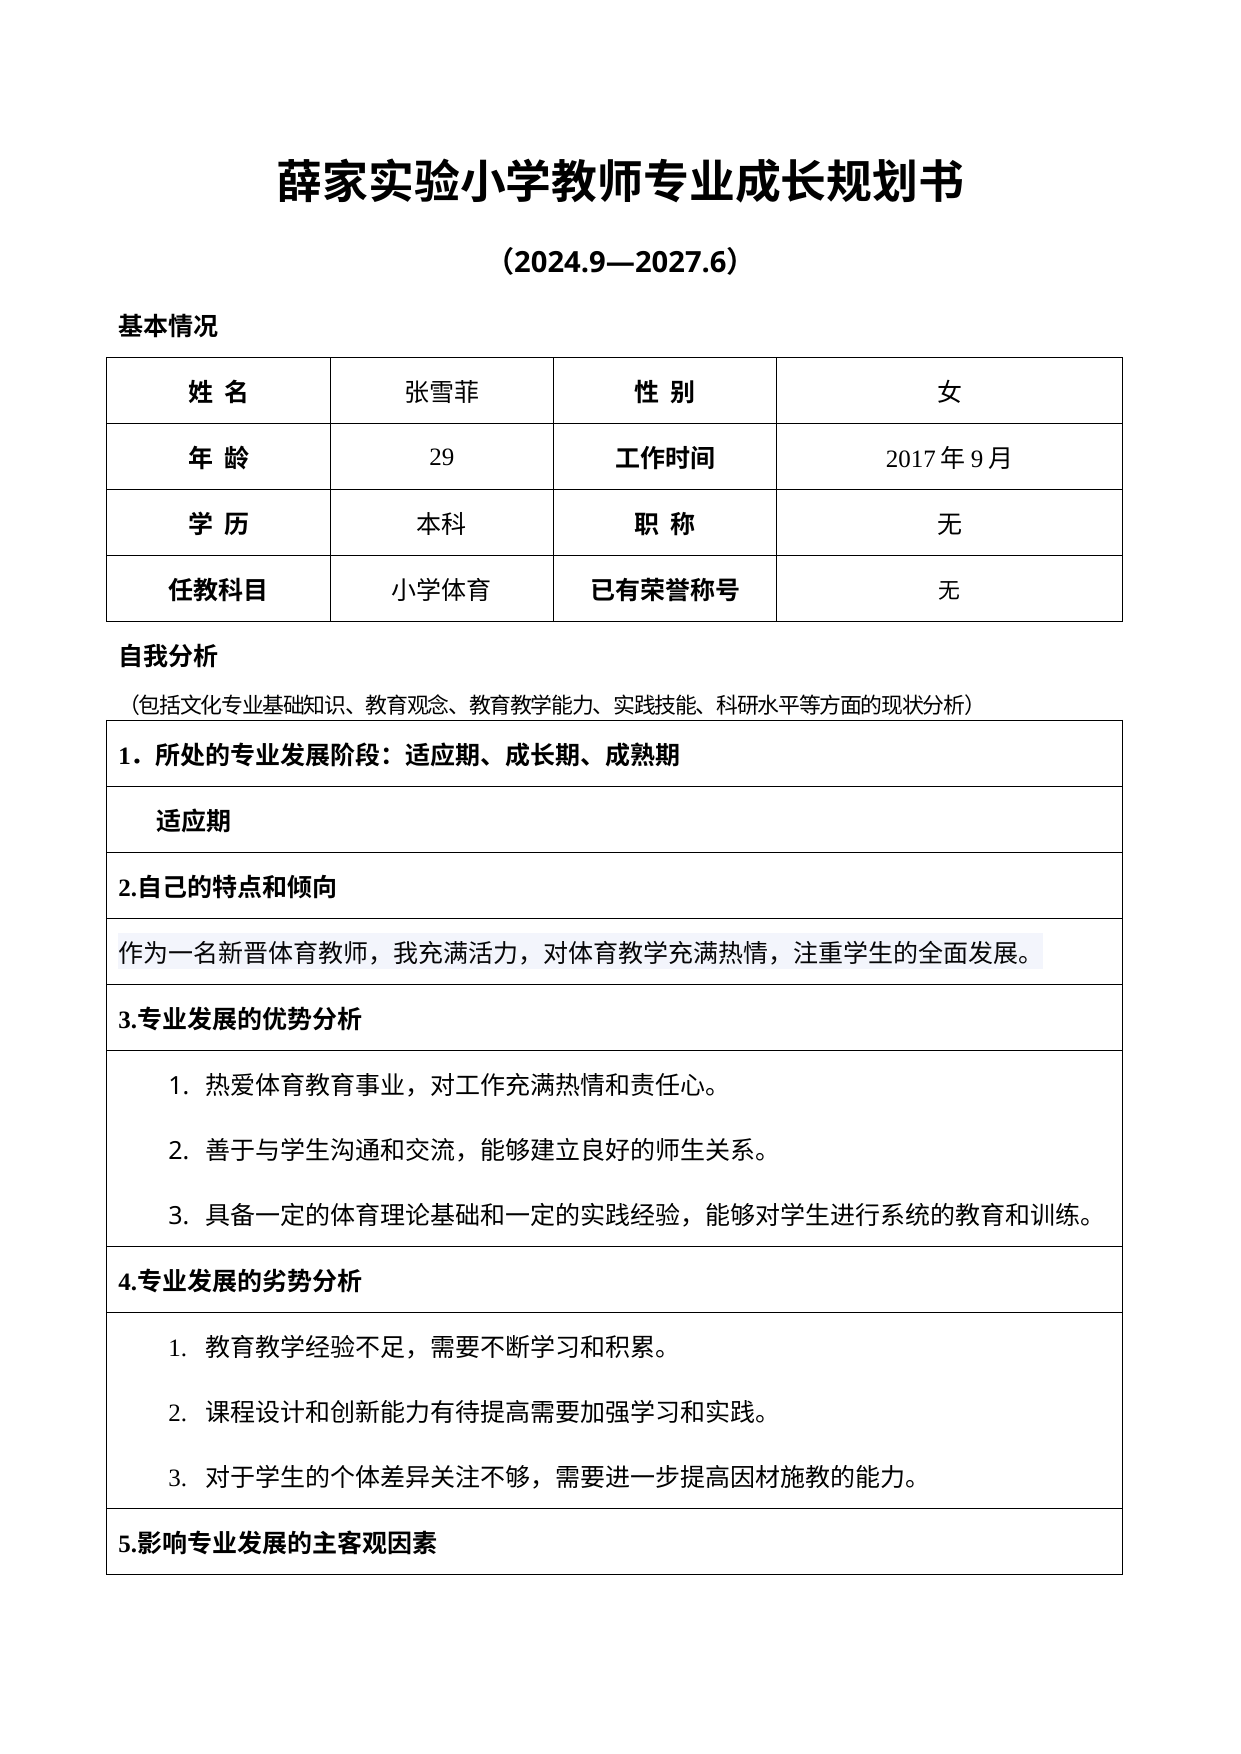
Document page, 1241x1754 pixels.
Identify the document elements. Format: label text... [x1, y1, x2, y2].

table_cell 小学体育 [331, 556, 553, 621]
table_cell 职 称 [554, 490, 776, 555]
table_cell 教育教学经验不足，需要不断学习和积累。 课程设计和创新能力有待提高需要加强学习和实践。 对于学生的个体差异关注不够，需要进一步提高因材施教的能力。 [107, 1313, 1122, 1508]
table_header 女 [777, 358, 1122, 423]
table_cell 适应期 [107, 787, 1122, 852]
table_cell 已有荣誉称号 [554, 556, 776, 621]
table_cell 无 [777, 490, 1122, 555]
table_cell 2.自己的特点和倾向 [107, 853, 1122, 918]
text （包括文化专业基础知识、教育观念、教育教学能力、实践技能、科研水平等方面的现状分析） [118, 687, 1122, 720]
table_cell 任教科目 [107, 556, 330, 621]
table_cell 工作时间 [554, 424, 776, 489]
table_cell 热爱体育教育事业，对工作充满热情和责任心。 善于与学生沟通和交流，能够建立良好的师生关系。 具备一定的体育理论基础和一定的实践经验，能够对学生进行系统的教育和训练。 [107, 1051, 1122, 1246]
text 薛家实验小学教师专业成长规划书 [118, 129, 1122, 227]
table_cell 学 历 [107, 490, 330, 555]
table_cell 作为一名新晋体育教师，我充满活力，对体育教学充满热情，注重学生的全面发展。 [107, 919, 1122, 984]
table_cell 年 龄 [107, 424, 330, 489]
table_cell 无 [777, 556, 1122, 621]
table_cell 29 [331, 424, 553, 489]
table_cell 3.专业发展的优势分析 [107, 985, 1122, 1050]
text （2024.9—2027.6） [118, 227, 1122, 292]
table_header 性 别 [554, 358, 776, 423]
table_cell 4.专业发展的劣势分析 [107, 1247, 1122, 1312]
table_cell 本科 [331, 490, 553, 555]
table_header 1．所处的专业发展阶段：适应期、成长期、成熟期 [107, 721, 1122, 786]
text 基本情况 [118, 292, 1122, 357]
table_header 姓 名 [107, 358, 330, 423]
table_cell 5.影响专业发展的主客观因素 [107, 1509, 1122, 1574]
table_cell 2017年9月 [777, 424, 1122, 489]
text 自我分析 [118, 622, 1122, 687]
table_header 张雪菲 [331, 358, 553, 423]
